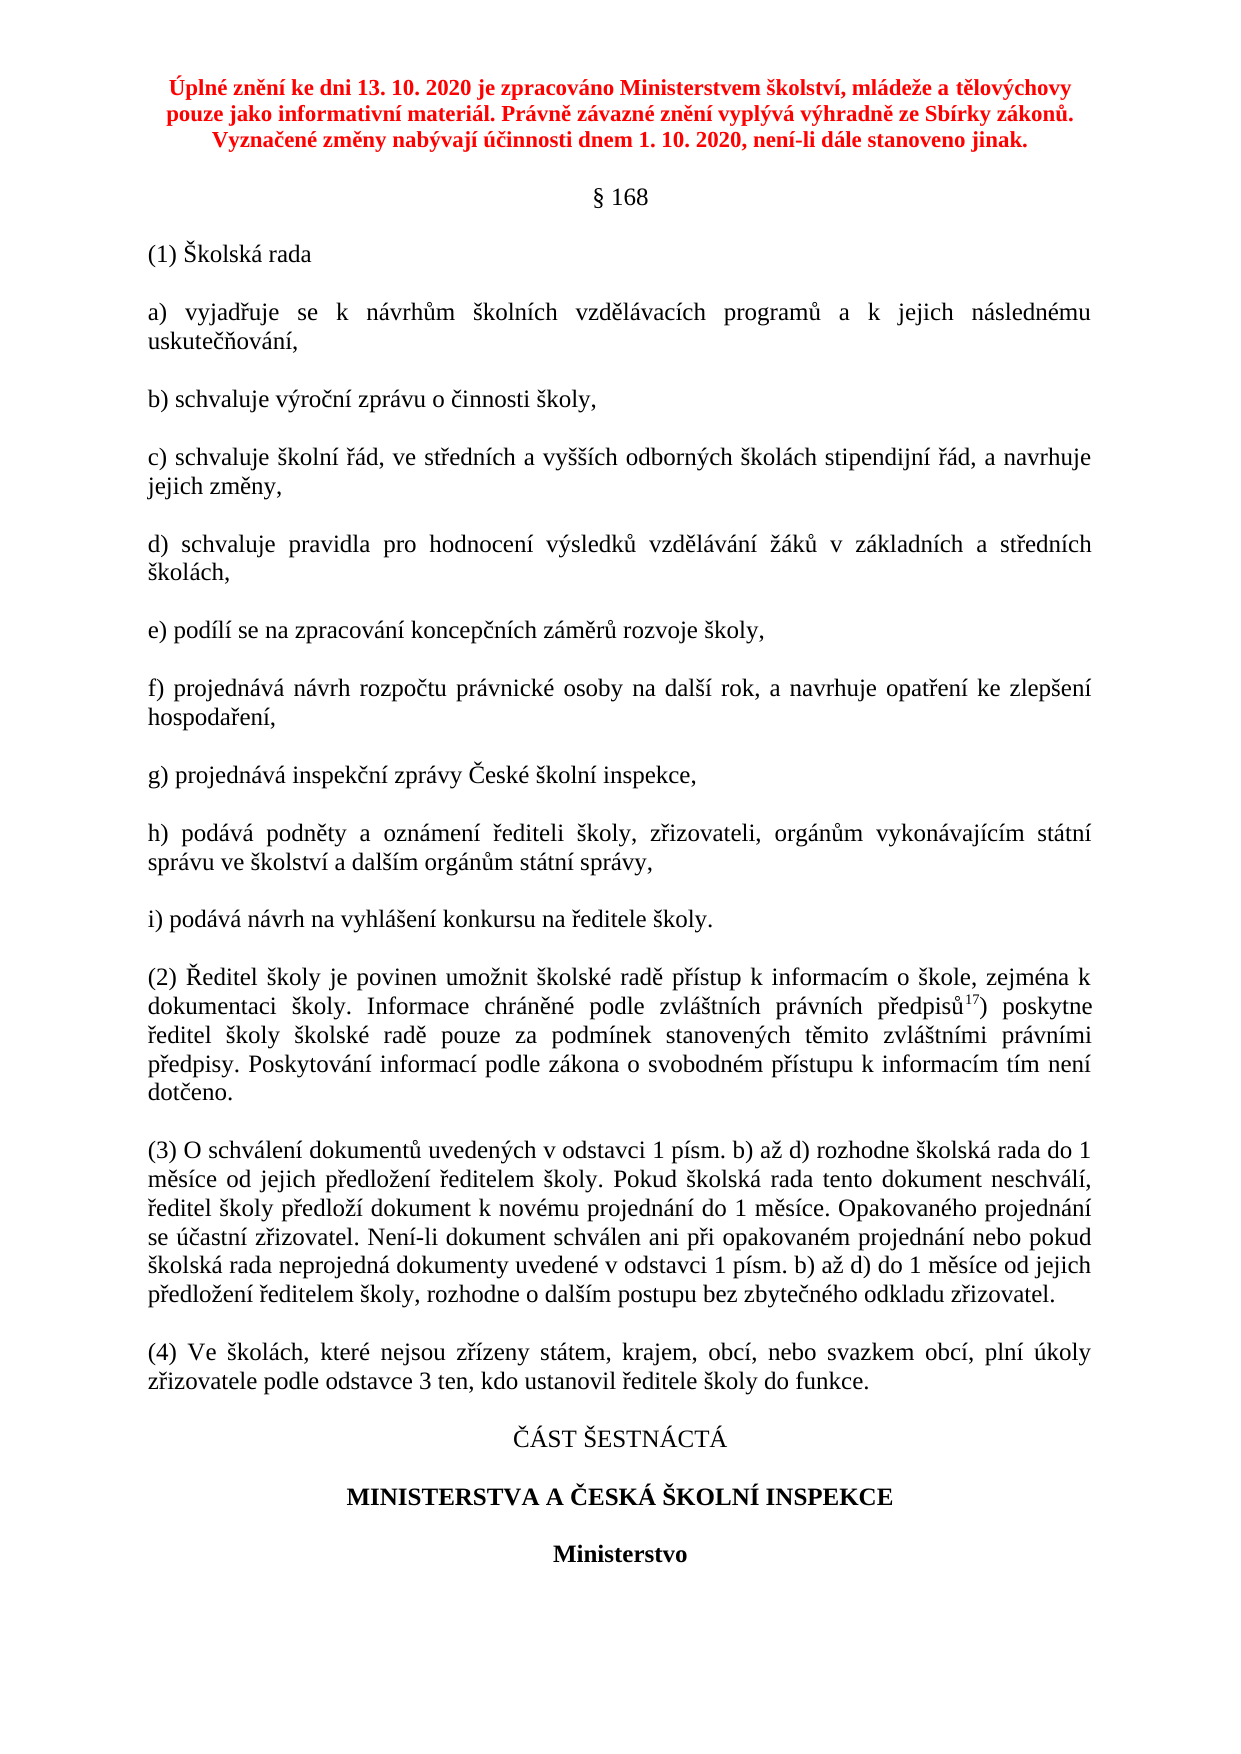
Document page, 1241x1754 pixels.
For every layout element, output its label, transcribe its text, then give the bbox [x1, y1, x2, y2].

text c) schvaluje školní řád, ve středních a vyšších odborných školách stipendijní řád, a navrhuje jejich změny, [148, 442, 1093, 499]
text g) projednává inspekční zprávy České školní inspekce, [148, 760, 1093, 789]
text (4) Ve školách, které nejsou zřízeny státem, krajem, obcí, nebo svazkem obcí, plní úkoly zřizovatele podle odstavce 3 ten, kdo ustanovil ředitele školy do funkce. [148, 1337, 1093, 1394]
text f) projednává návrh rozpočtu právnické osoby na další rok, a navrhuje opatření ke zlepšení hospodaření, [148, 673, 1093, 731]
text e) podílí se na zpracování koncepčních záměrů rozvoje školy, [148, 615, 1093, 644]
text i) podává návrh na vyhlášení konkursu na ředitele školy. [148, 904, 1093, 933]
text h) podává podněty a oznámení řediteli školy, zřizovateli, orgánům vykonávajícím státní správu ve školství a dalším orgánům státní správy, [148, 818, 1093, 875]
text (3) O schválení dokumentů uvedených v odstavci 1 písm. b) až d) rozhodne školská rada do 1 měsíce od jejich předložení ředitelem školy. Pokud školská rada tento dokument neschválí, ředitel školy předloží dokument k novému projednání do 1 měsíce. Opakovaného projednání se účastní zřizovatel. Není-li dokument schválen ani při opakovaném projednání nebo pokud školská rada neprojedná dokumenty uvedené v odstavci 1 písm. b) až d) do 1 měsíce od jejich předložení ředitelem školy, rozhodne o dalším postupu bez zbytečného odkladu zřizovatel. [148, 1135, 1093, 1308]
text MINISTERSTVA A ČESKÁ ŠKOLNÍ INSPEKCE [148, 1482, 1093, 1510]
text (1) Školská rada [148, 239, 1093, 268]
text § 168 [148, 182, 1093, 210]
text ČÁST ŠESTNÁCTÁ [148, 1424, 1093, 1452]
text d) schvaluje pravidla pro hodnocení výsledků vzdělávání žáků v základních a středních školách, [148, 529, 1093, 586]
text Ministerstvo [148, 1539, 1093, 1568]
text a) vyjadřuje se k návrhům školních vzdělávacích programů a k jejich následnému uskutečňování, [148, 297, 1093, 355]
text b) schvaluje výroční zprávu o činnosti školy, [148, 384, 1093, 413]
text (2) Ředitel školy je povinen umožnit školské radě přístup k informacím o škole, zejména k dokumentaci školy. Informace chráněné podle zvláštních právních předpisů17) poskytne ředitel školy školské radě pouze za podmínek stanovených těmito zvláštními právními předpisy. Poskytování informací podle zákona o svobodném přístupu k informacím tím není dotčeno. [148, 962, 1093, 1106]
